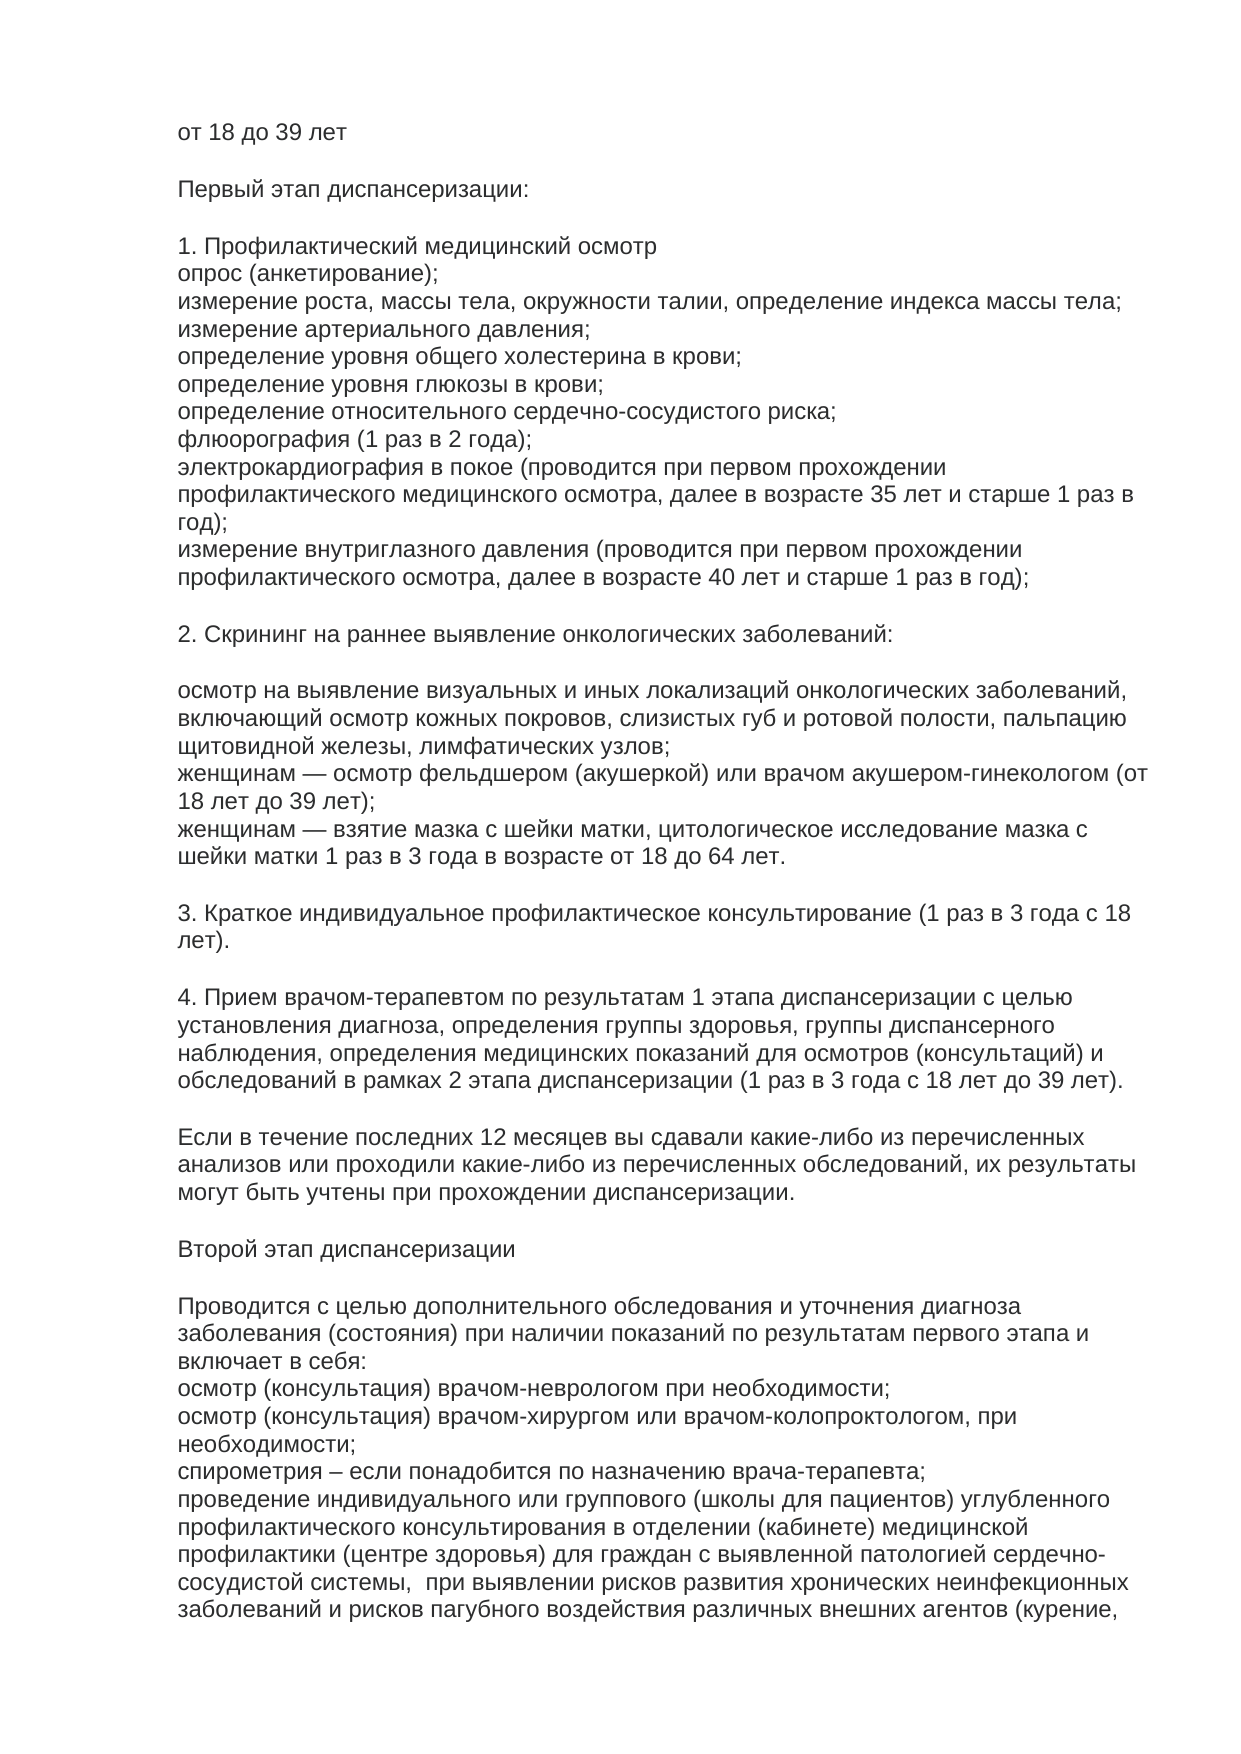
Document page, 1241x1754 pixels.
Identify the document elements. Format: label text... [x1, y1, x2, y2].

text 2. Скрининг на раннее выявление онкологических заболеваний: [177, 620, 1152, 647]
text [177, 1292, 1152, 1623]
text Второй этап диспансеризации [177, 1235, 1152, 1262]
text 4. Прием врачом-терапевтом по результатам 1 этапа диспансеризации с целью установления диагноза, определения группы здоровья, группы диспансерного наблюдения, определения медицинских показаний для осмотров (консультаций) и обследований в рамках 2 этапа диспансеризации (1 раз в 3 года с 18 лет до 39 лет). [177, 983, 1152, 1094]
text 3. Краткое индивидуальное профилактическое консультирование (1 раз в 3 года с 18 лет). [177, 899, 1152, 954]
text от 18 до 39 лет [177, 118, 1152, 146]
text осмотр на выявление визуальных и иных локализаций онкологических заболеваний, включающий осмотр кожных покровов, слизистых губ и ротовой полости, пальпацию щитовидной железы, лимфатических узлов; женщинам — осмотр фельдшером (акушеркой) или врачом акушером-гинекологом (от 18 лет до 39 лет); женщинам — взятие мазка с шейки матки, цитологическое исследование мазка с шейки матки 1 раз в 3 года в возрасте от 18 до 64 лет. [177, 676, 1152, 870]
text Первый этап диспансеризации: [177, 175, 1152, 202]
text 1. Профилактический медицинский осмотр опрос (анкетирование); измерение роста, массы тела, окружности талии, определение индекса массы тела; измерение артериального давления; определение уровня общего холестерина в крови; определение уровня глюкозы в крови; определение относительного сердечно-сосудистого риска; флюорография (1 раз в 2 года); электрокардиография в покое (проводится при первом прохождении профилактического медицинского осмотра, далее в возрасте 35 лет и старше 1 раз в год); измерение внутриглазного давления (проводится при первом прохождении профилактического осмотра, далее в возрасте 40 лет и старше 1 раз в год); [177, 232, 1152, 591]
text Если в течение последних 12 месяцев вы сдавали какие-либо из перечисленных анализов или проходили какие-либо из перечисленных обследований, их результаты могут быть учтены при прохождении диспансеризации. [177, 1123, 1152, 1206]
